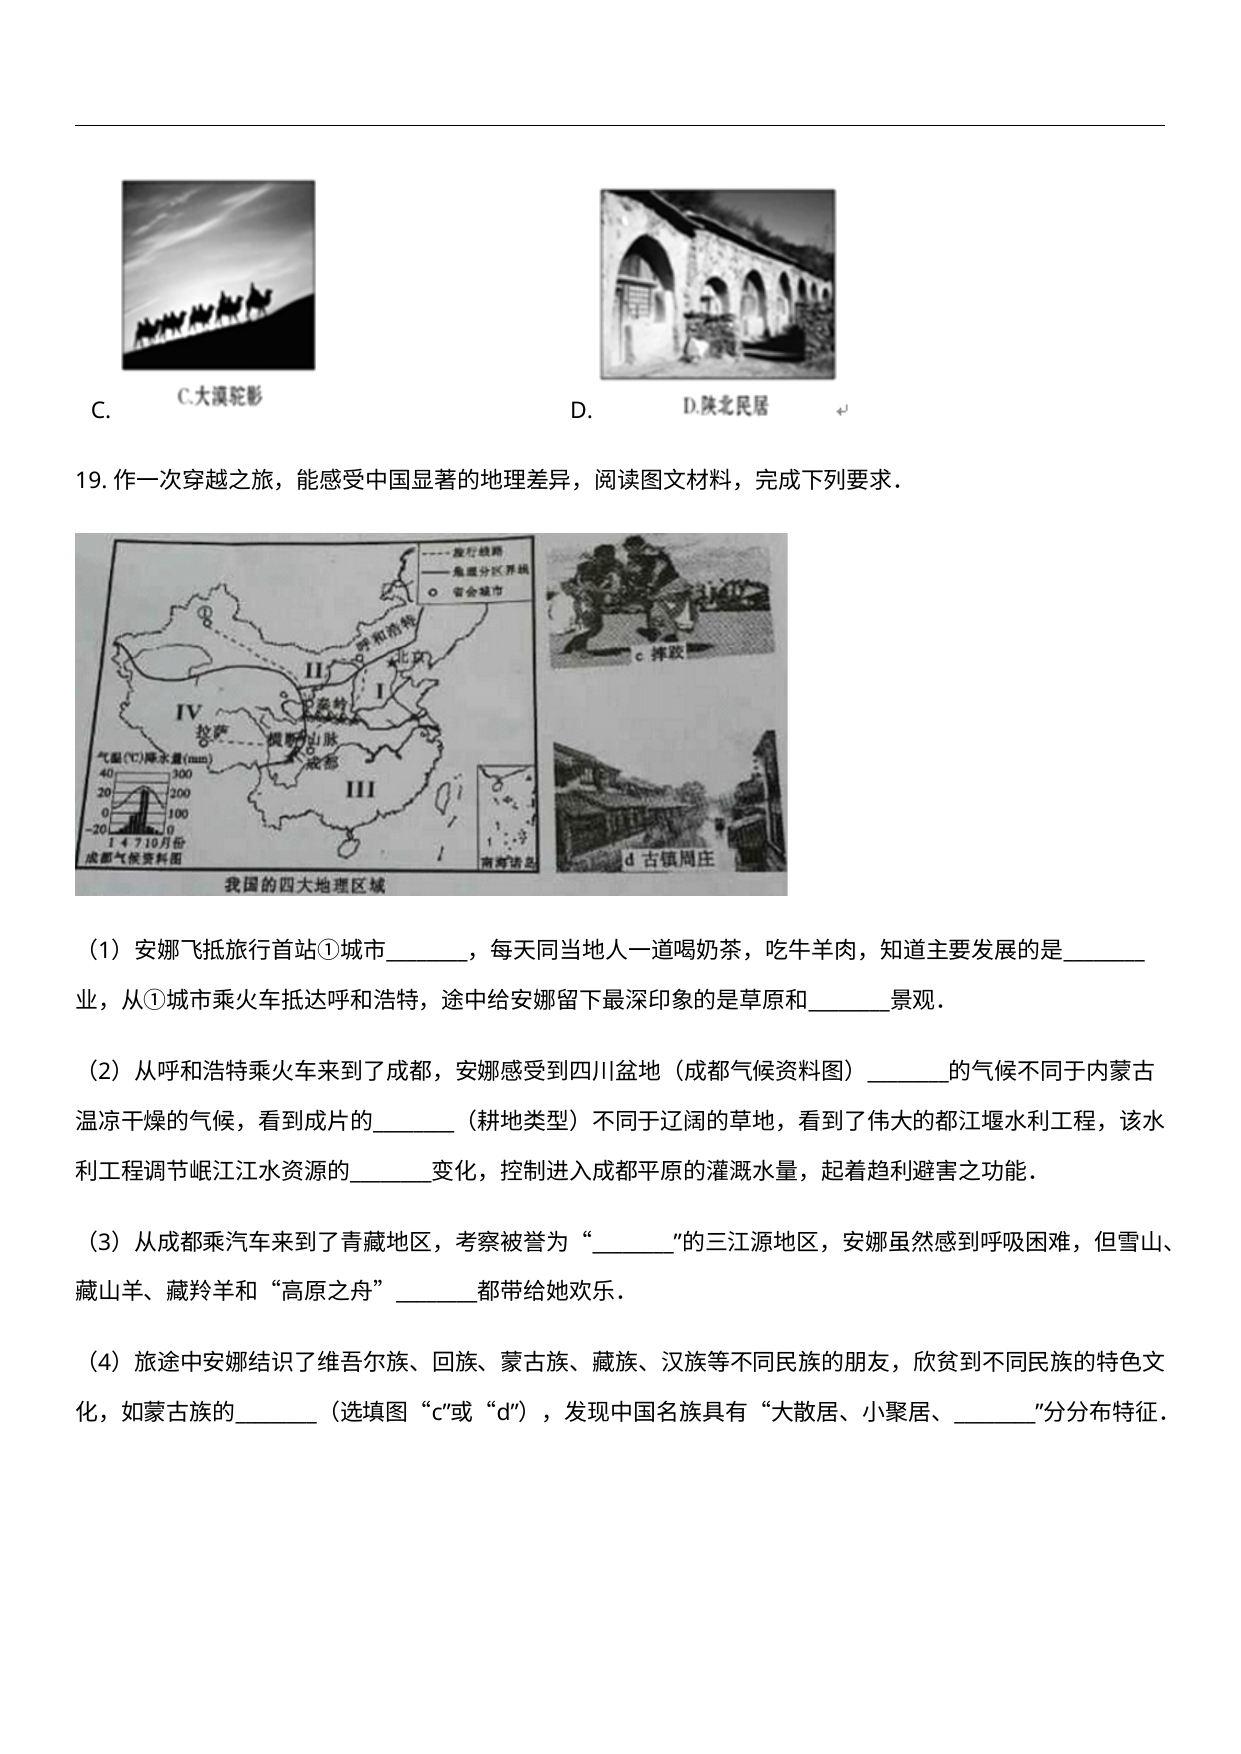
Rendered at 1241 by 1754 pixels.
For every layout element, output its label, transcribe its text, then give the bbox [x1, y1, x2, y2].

picture [117, 156, 327, 419]
text （2）从呼和浩特乘火车来到了成都，安娜感受到四川盆地（成都气候资料图）________的气候不同于内蒙古温凉干燥的气候，看到成片的________（耕地类型）不同于辽阔的草地，看到了伟大的都江堰水利工程，该水利工程调节岷江江水资源的________变化，控制进入成都平原的灌溉水量，起着趋利避害之功能． [75, 1053, 1165, 1186]
text 19. 作一次穿越之旅，能感受中国显著的地理差异，阅读图文材料，完成下列要求． [75, 462, 1165, 496]
text （4）旅途中安娜结识了维吾尔族、回族、蒙古族、藏族、汉族等不同民族的朋友，欣贫到不同民族的特色文化，如蒙古族的________（选填图“c”或“d”），发现中国名族具有“大散居、小聚居、________”分分布特征． [75, 1344, 1165, 1427]
text （1）安娜飞抵旅行首站①城市________，每天同当地人一道喝奶茶，吃牛羊肉，知道主要发展的是________业，从①城市乘火车抵达呼和浩特，途中给安娜留下最深印象的是草原和________景观． [75, 932, 1165, 1015]
text （3）从成都乘汽车来到了青藏地区，考察被誉为“________”的三江源地区，安娜虽然感到呼吸困难，但雪山、藏山羊、藏羚羊和“高原之舟”________都带给她欢乐． [75, 1223, 1165, 1307]
picture [598, 168, 851, 419]
picture [75, 533, 788, 896]
